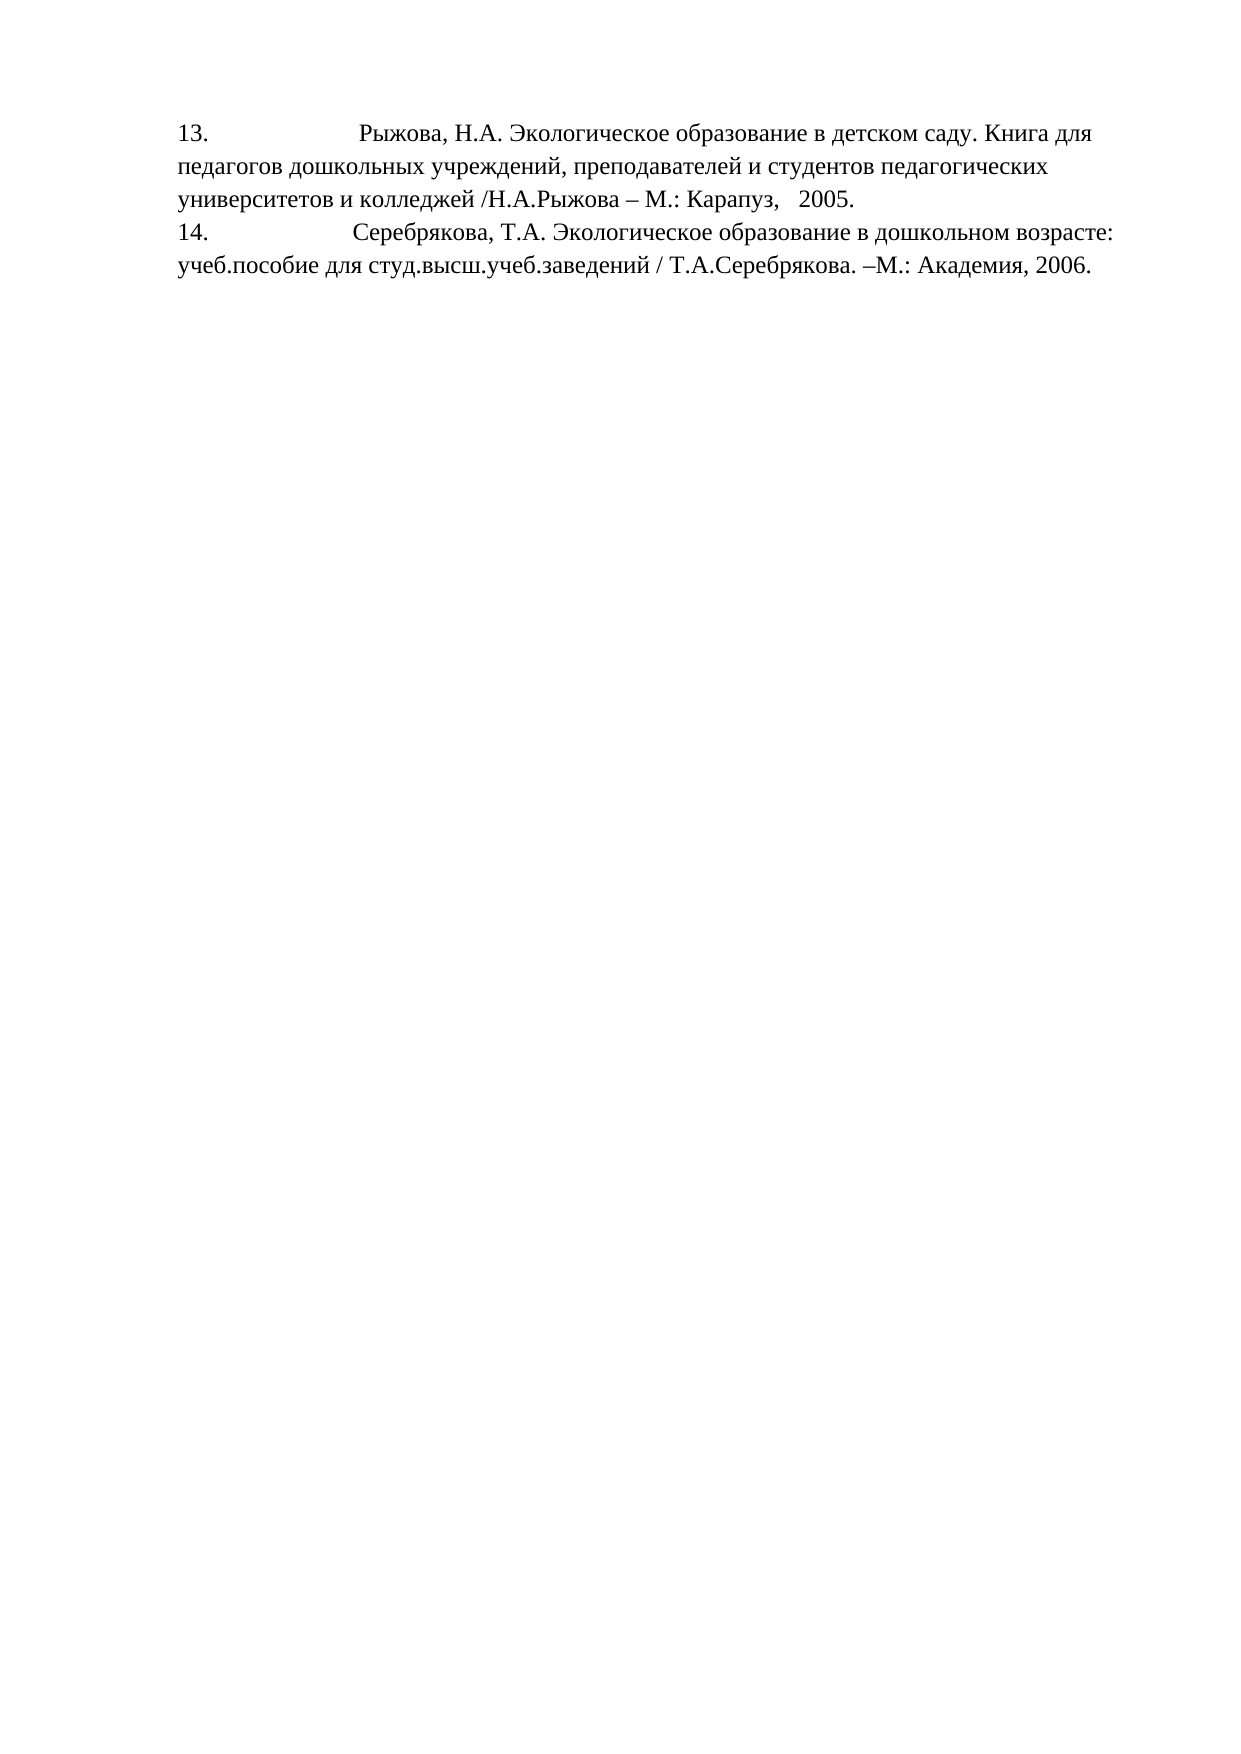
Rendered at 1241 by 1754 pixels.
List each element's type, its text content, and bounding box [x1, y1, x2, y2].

text 13. Рыжова, Н.А. Экологическое образование в детском саду. Книга для педагогов дошкольных учреждений, преподавателей и студентов педагогических университетов и колледжей /Н.А.Рыжова – М.: Карапуз, 2005. [177, 118, 1152, 213]
text 14. Серебрякова, Т.А. Экологическое образование в дошкольном возрасте: учеб.пособие для студ.высш.учеб.заведений / Т.А.Серебрякова. –М.: Академия, 2006. [177, 217, 1152, 279]
